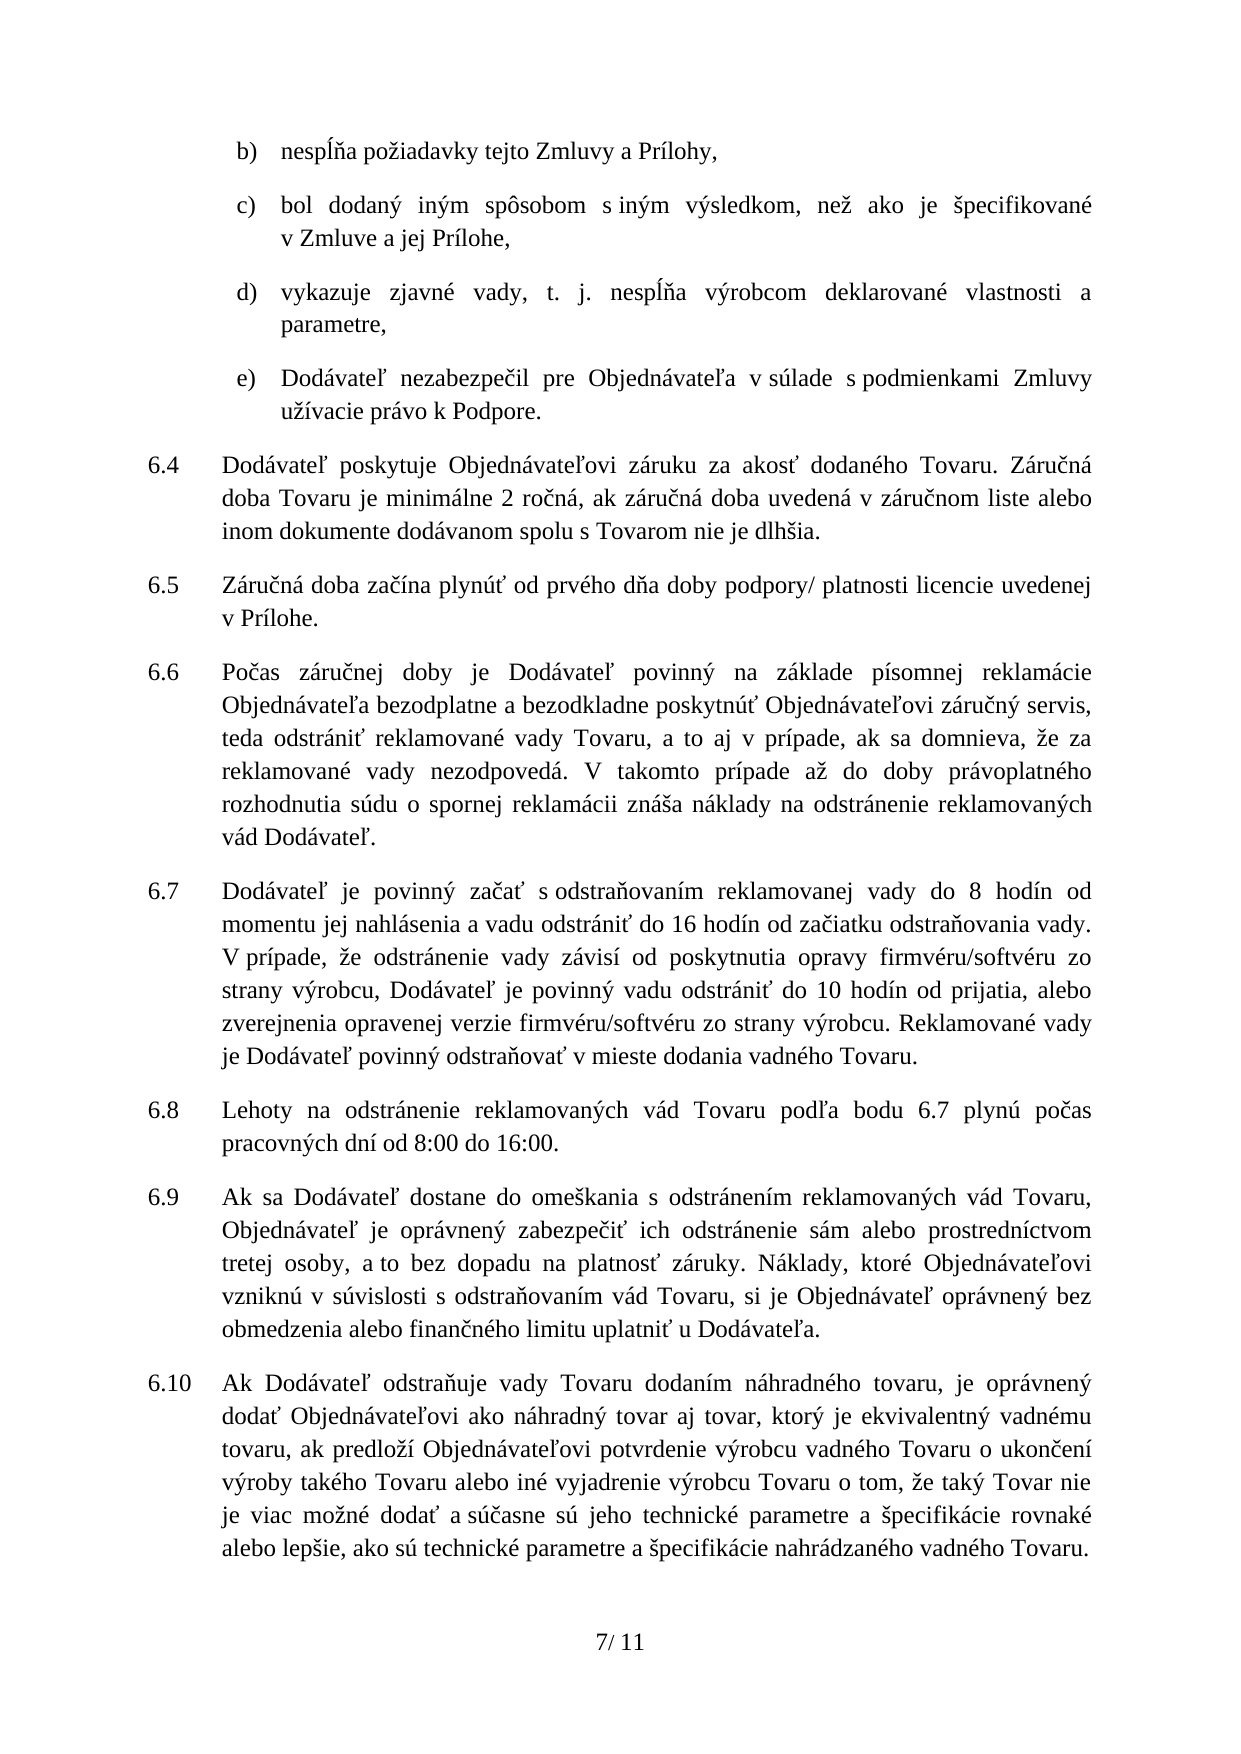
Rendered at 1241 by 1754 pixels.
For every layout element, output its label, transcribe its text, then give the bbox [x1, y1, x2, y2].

list Ak sa Dodávateľ dostane do omeškania s odstránením reklamovaných vád Tovaru, Objednávateľ je oprávnený zabezpečiť ich odstránenie sám alebo prostredníctvom tretej osoby, a to bez dopadu na platnosť záruky. Náklady, ktoré Objednávateľovi vzniknú v súvislosti s odstraňovaním vád Tovaru, si je Objednávateľ oprávnený bez obmedzenia alebo finančného limitu uplatniť u Dodávateľa. [148, 1182, 1092, 1343]
list Dodávateľ poskytuje Objednávateľovi záruku za akosť dodaného Tovaru. Záručná doba Tovaru je minimálne 2 ročná, ak záručná doba uvedená v záručnom liste alebo inom dokumente dodávanom spolu s Tovarom nie je dlhšia. [148, 450, 1092, 545]
list Dodávateľ je povinný začať s odstraňovaním reklamovanej vady do 8 hodín od momentu jej nahlásenia a vadu odstrániť do 16 hodín od začiatku odstraňovania vady. V prípade, že odstránenie vady závisí od poskytnutia opravy firmvéru/softvéru zo strany výrobcu, Dodávateľ je povinný vadu odstrániť do 10 hodín od prijatia, alebo zverejnenia opravenej verzie firmvéru/softvéru zo strany výrobcu. Reklamované vady je Dodávateľ povinný odstraňovať v mieste dodania vadného Tovaru. [148, 876, 1092, 1070]
list Lehoty na odstránenie reklamovaných vád Tovaru podľa bodu 6.7 plynú počas pracovných dní od 8:00 do 16:00. [148, 1095, 1092, 1157]
list Záručná doba začína plynúť od prvého dňa doby podpory/ platnosti licencie uvedenej v Prílohe. [148, 570, 1092, 632]
list Dodávateľ nezabezpečil pre Objednávateľa v súlade s podmienkami Zmluvy užívacie právo k Podpore. [236, 363, 1092, 425]
list bol dodaný iným spôsobom s iným výsledkom, než ako je špecifikované v Zmluve a jej Prílohe, [236, 190, 1092, 251]
list Počas záručnej doby je Dodávateľ povinný na základe písomnej reklamácie Objednávateľa bezodplatne a bezodkladne poskytnúť Objednávateľovi záručný servis, teda odstrániť reklamované vady Tovaru, a to aj v prípade, ak sa domnieva, že za reklamované vady nezodpovedá. V takomto prípade až do doby právoplatného rozhodnutia súdu o spornej reklamácii znáša náklady na odstránenie reklamovaných vád Dodávateľ. [148, 657, 1092, 851]
list vykazuje zjavné vady, t. j. nespĺňa výrobcom deklarované vlastnosti a parametre, [236, 277, 1092, 338]
list Ak Dodávateľ odstraňuje vady Tovaru dodaním náhradného tovaru, je oprávnený dodať Objednávateľovi ako náhradný tovar aj tovar, ktorý je ekvivalentný vadnému tovaru, ak predloží Objednávateľovi potvrdenie výrobcu vadného Tovaru o ukončení výroby takého Tovaru alebo iné vyjadrenie výrobcu Tovaru o tom, že taký Tovar nie je viac možné dodať a súčasne sú jeho technické parametre a špecifikácie rovnaké alebo lepšie, ako sú technické parametre a špecifikácie nahrádzaného vadného Tovaru. [148, 1368, 1092, 1562]
list nespĺňa požiadavky tejto Zmluvy a Prílohy, [236, 136, 1092, 164]
